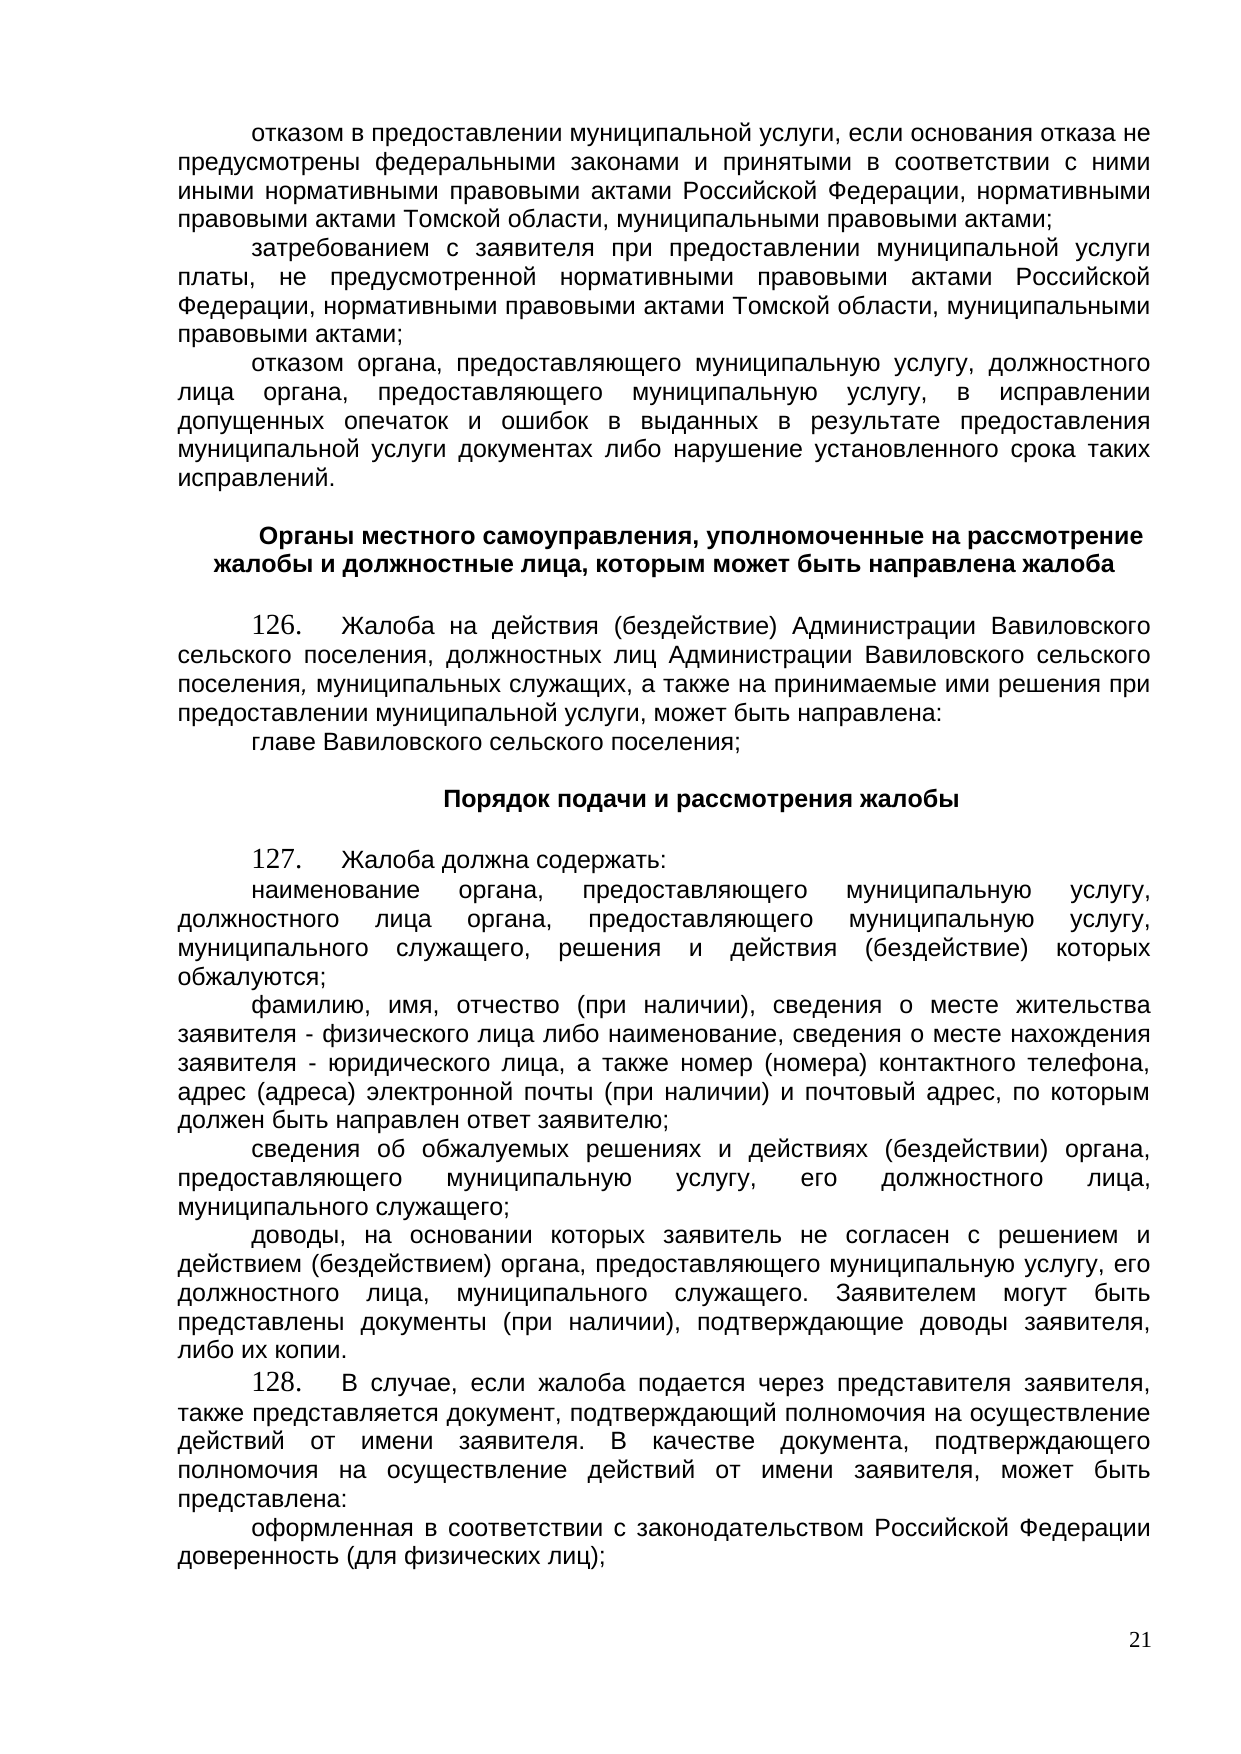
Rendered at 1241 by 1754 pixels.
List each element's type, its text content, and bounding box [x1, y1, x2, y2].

text отказом органа, предоставляющего муниципальную услугу, должностного лица органа, предоставляющего муниципальную услугу, в исправлении допущенных опечаток и ошибок в выданных в результате предоставления муниципальной услуги документах либо нарушение установленного срока таких исправлений. [177, 348, 1152, 492]
text отказом в предоставлении муниципальной услуги, если основания отказа не предусмотрены федеральными законами и принятыми в соответствии с ними иными нормативными правовыми актами Российской Федерации, нормативными правовыми актами Томской области, муниципальными правовыми актами; [177, 118, 1152, 233]
text затребованием с заявителя при предоставлении муниципальной услуги платы, не предусмотренной нормативными правовыми актами Российской Федерации, нормативными правовыми актами Томской области, муниципальными правовыми актами; [177, 233, 1152, 348]
text наименование органа, предоставляющего муниципальную услугу, должностного лица органа, предоставляющего муниципальную услугу, муниципального служащего, решения и действия (бездействие) которых обжалуются; [177, 875, 1152, 990]
list Жалоба на действия (бездействие) Администрации Вавиловского сельского поселения, должностных лиц Администрации Вавиловского сельского поселения, муниципальных служащих, а также на принимаемые ими решения при предоставлении муниципальной услуги, может быть направлена: [177, 607, 1152, 727]
text сведения об обжалуемых решениях и действиях (бездействии) органа, предоставляющего муниципальную услугу, его должностного лица, муниципального служащего; [177, 1134, 1152, 1220]
text оформленная в соответствии с законодательством Российской Федерации доверенность (для физических лиц); [177, 1512, 1152, 1570]
text главе Вавиловского сельского поселения; [177, 727, 1152, 755]
list В случае, если жалоба подается через представителя заявителя, также представляется документ, подтверждающий полномочия на осуществление действий от имени заявителя. В качестве документа, подтверждающего полномочия на осуществление действий от имени заявителя, может быть представлена: [177, 1364, 1152, 1512]
text Органы местного самоуправления, уполномоченные на рассмотрение жалобы и должностные лица, которым может быть направлена жалоба [177, 521, 1152, 578]
text доводы, на основании которых заявитель не согласен с решением и действием (бездействием) органа, предоставляющего муниципальную услугу, его должностного лица, муниципального служащего. Заявителем могут быть представлены документы (при наличии), подтверждающие доводы заявителя, либо их копии. [177, 1220, 1152, 1364]
list Жалоба должна содержать: [177, 842, 1152, 875]
text фамилию, имя, отчество (при наличии), сведения о месте жительства заявителя - физического лица либо наименование, сведения о месте нахождения заявителя - юридического лица, а также номер (номера) контактного телефона, адрес (адреса) электронной почты (при наличии) и почтовый адрес, по которым должен быть направлен ответ заявителю; [177, 990, 1152, 1134]
text Порядок подачи и рассмотрения жалобы [177, 784, 1152, 813]
